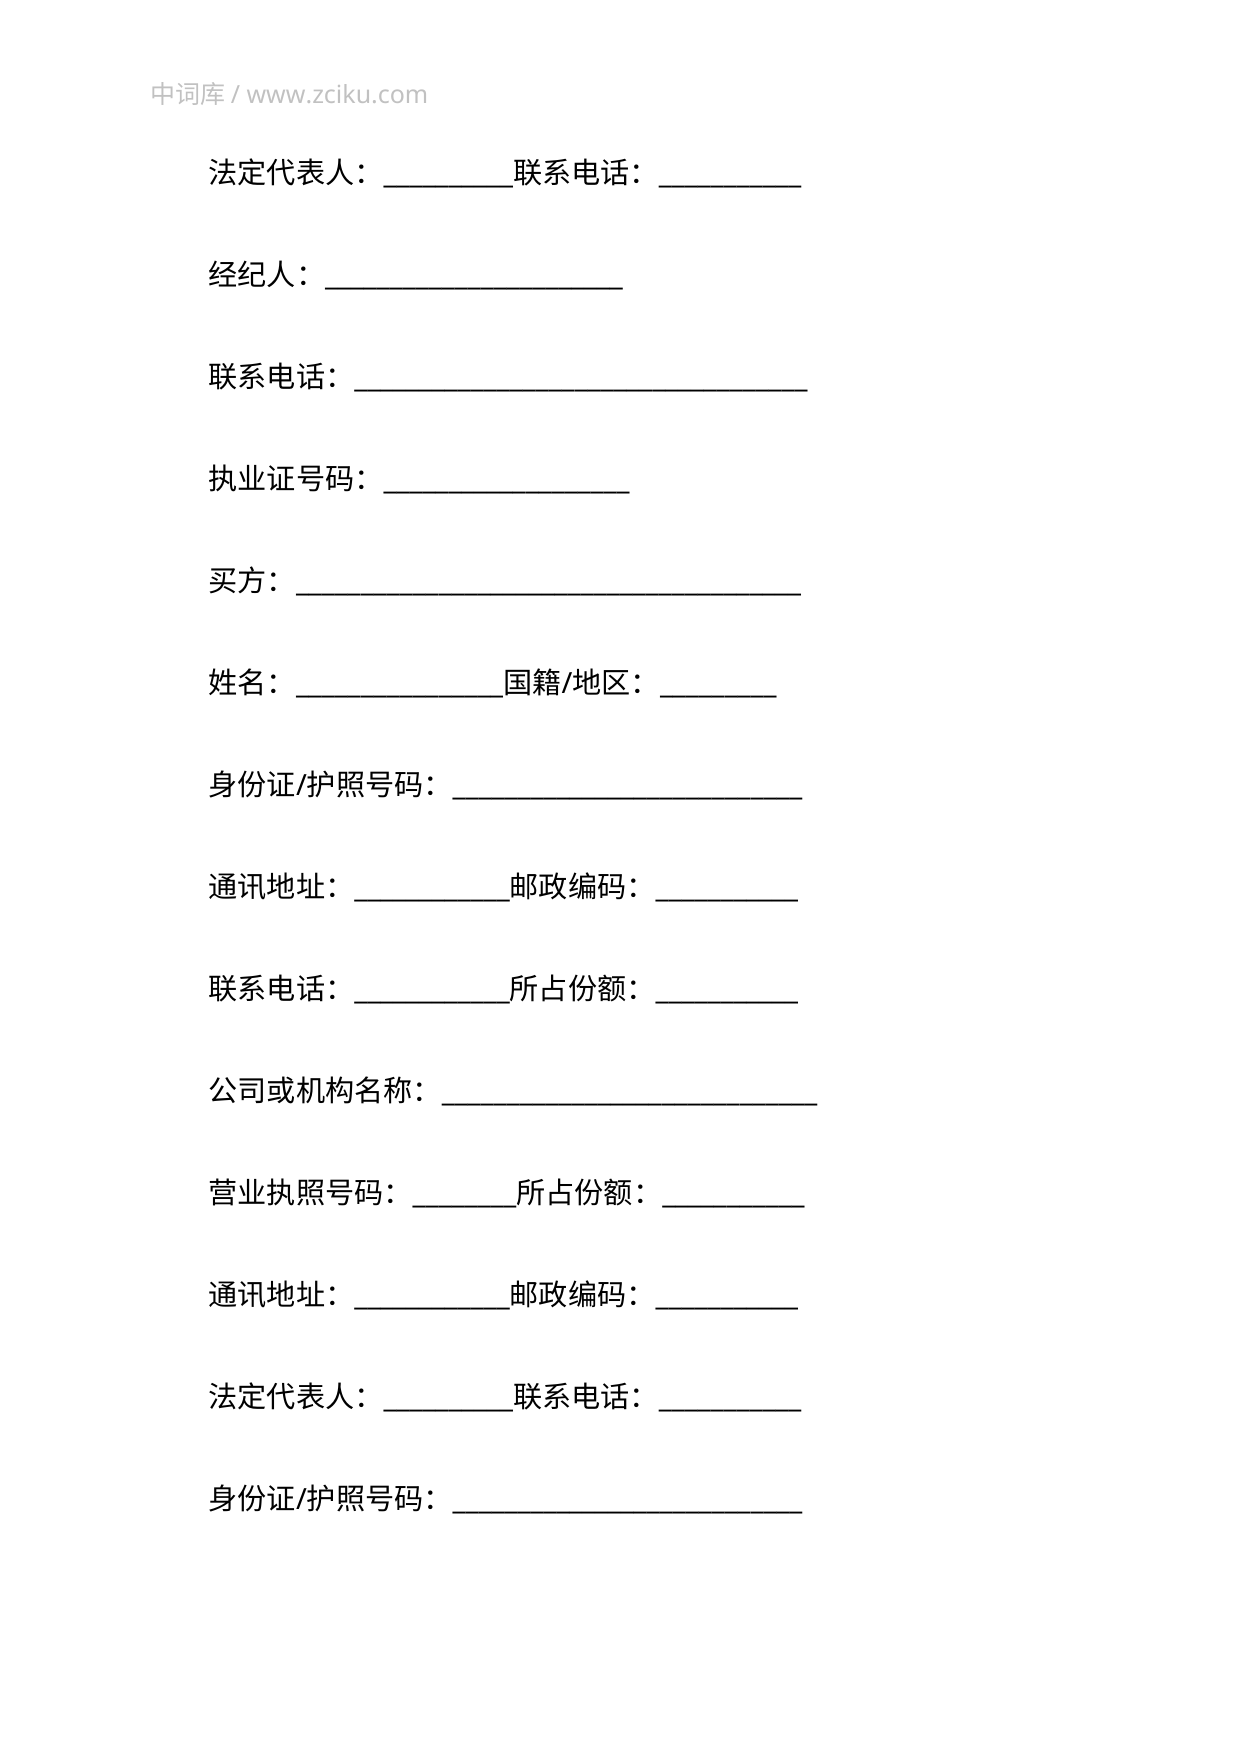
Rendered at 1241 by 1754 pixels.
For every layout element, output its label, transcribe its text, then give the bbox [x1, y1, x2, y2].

text 买方：_______________________________________ [150, 558, 1090, 600]
text 法定代表人：__________联系电话：___________ [150, 150, 1090, 192]
text 身份证/护照号码：___________________________ [150, 762, 1090, 804]
text 通讯地址：____________邮政编码：___________ [150, 864, 1090, 906]
text 执业证号码：___________________ [150, 456, 1090, 498]
text 公司或机构名称：_____________________________ [150, 1068, 1090, 1110]
text 身份证/护照号码：___________________________ [150, 1476, 1090, 1518]
text 联系电话：___________________________________ [150, 354, 1090, 396]
text 法定代表人：__________联系电话：___________ [150, 1374, 1090, 1416]
text 通讯地址：____________邮政编码：___________ [150, 1272, 1090, 1314]
text 营业执照号码：________所占份额：___________ [150, 1170, 1090, 1212]
text 经纪人：_______________________ [150, 252, 1090, 294]
text 联系电话：____________所占份额：___________ [150, 966, 1090, 1008]
text 姓名：________________国籍/地区：_________ [150, 660, 1090, 702]
